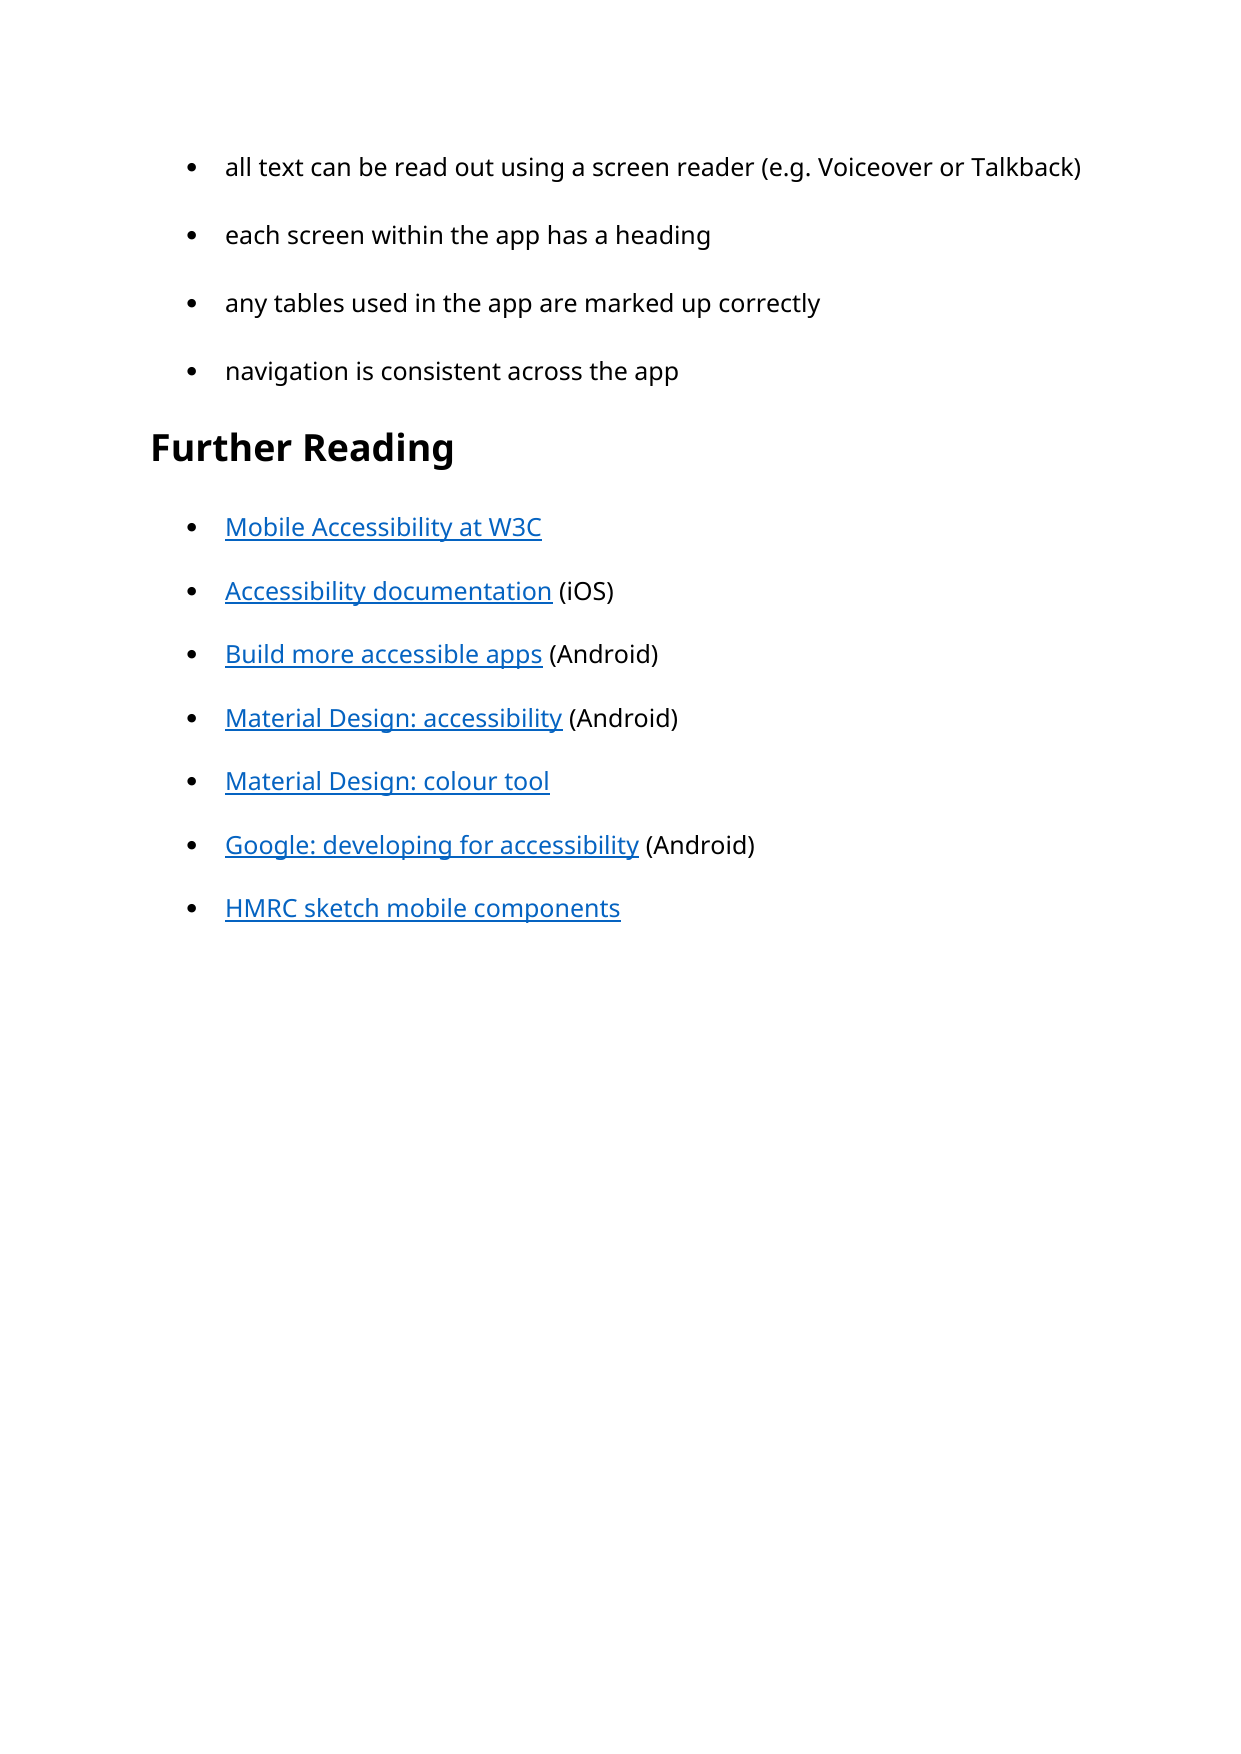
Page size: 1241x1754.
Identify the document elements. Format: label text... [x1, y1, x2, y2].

subtitle Further Reading [150, 421, 1090, 472]
list navigation is consistent across the app [187, 353, 1090, 387]
list Accessibility documentation (iOS) [187, 573, 1090, 607]
list all text can be read out using a screen reader (e.g. Voiceover or Talkback) [187, 150, 1090, 184]
list each screen within the app has a heading [187, 218, 1090, 252]
list Google: developing for accessibility (Android) [187, 828, 1090, 862]
list Build more accessible apps (Android) [187, 637, 1090, 671]
list Mobile Accessibility at W3C [187, 510, 1090, 544]
list Material Design: accessibility (Android) [187, 701, 1090, 734]
list Material Design: colour tool [187, 764, 1090, 798]
list HMRC sketch mobile components [187, 891, 1090, 925]
list any tables used in the app are marked up correctly [187, 285, 1090, 319]
